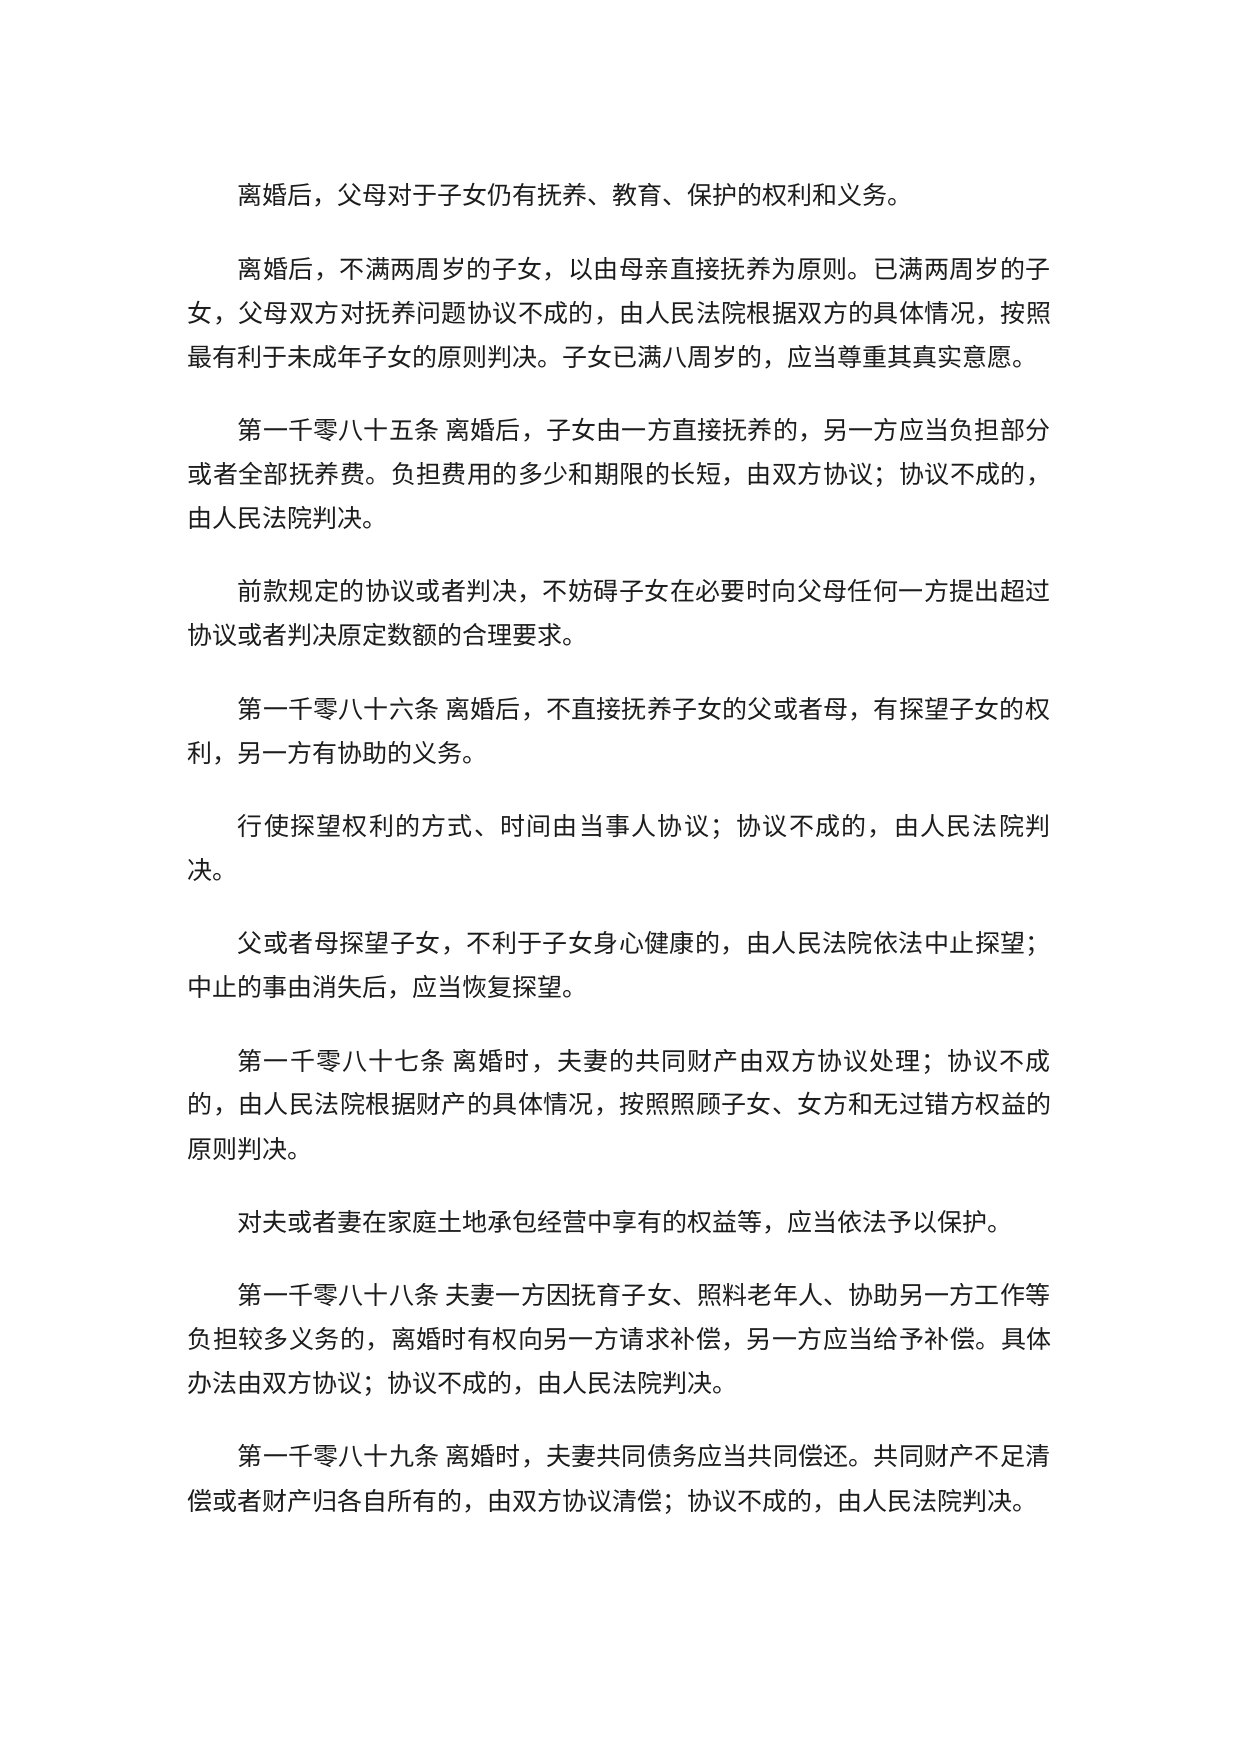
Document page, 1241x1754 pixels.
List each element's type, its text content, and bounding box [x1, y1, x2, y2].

text 第一千零八十九条 离婚时，夫妻共同债务应当共同偿还。共同财产不足清偿或者财产归各自所有的，由双方协议清偿；协议不成的，由人民法院判决。 [187, 1433, 1053, 1521]
text 离婚后，不满两周岁的子女，以由母亲直接抚养为原则。已满两周岁的子女，父母双方对抚养问题协议不成的，由人民法院根据双方的具体情况，按照最有利于未成年子女的原则判决。子女已满八周岁的，应当尊重其真实意愿。 [187, 245, 1053, 377]
text 第一千零八十八条 夫妻一方因抚育子女、照料老年人、协助另一方工作等负担较多义务的，离婚时有权向另一方请求补偿，另一方应当给予补偿。具体办法由双方协议；协议不成的，由人民法院判决。 [187, 1272, 1053, 1404]
text 前款规定的协议或者判决，不妨碍子女在必要时向父母任何一方提出超过协议或者判决原定数额的合理要求。 [187, 568, 1053, 656]
text 第一千零八十七条 离婚时，夫妻的共同财产由双方协议处理；协议不成的，由人民法院根据财产的具体情况，按照照顾子女、女方和无过错方权益的原则判决。 [187, 1037, 1053, 1169]
text 父或者母探望子女，不利于子女身心健康的，由人民法院依法中止探望；中止的事由消失后，应当恢复探望。 [187, 920, 1053, 1008]
text 行使探望权利的方式、时间由当事人协议；协议不成的，由人民法院判决。 [187, 802, 1053, 891]
text 对夫或者妻在家庭土地承包经营中享有的权益等，应当依法予以保护。 [187, 1198, 1053, 1242]
text 第一千零八十六条 离婚后，不直接抚养子女的父或者母，有探望子女的权利，另一方有协助的义务。 [187, 685, 1053, 773]
text 离婚后，父母对于子女仍有抚养、教育、保护的权利和义务。 [187, 172, 1053, 216]
text 第一千零八十五条 离婚后，子女由一方直接抚养的，另一方应当负担部分或者全部抚养费。负担费用的多少和期限的长短，由双方协议；协议不成的，由人民法院判决。 [187, 407, 1053, 539]
